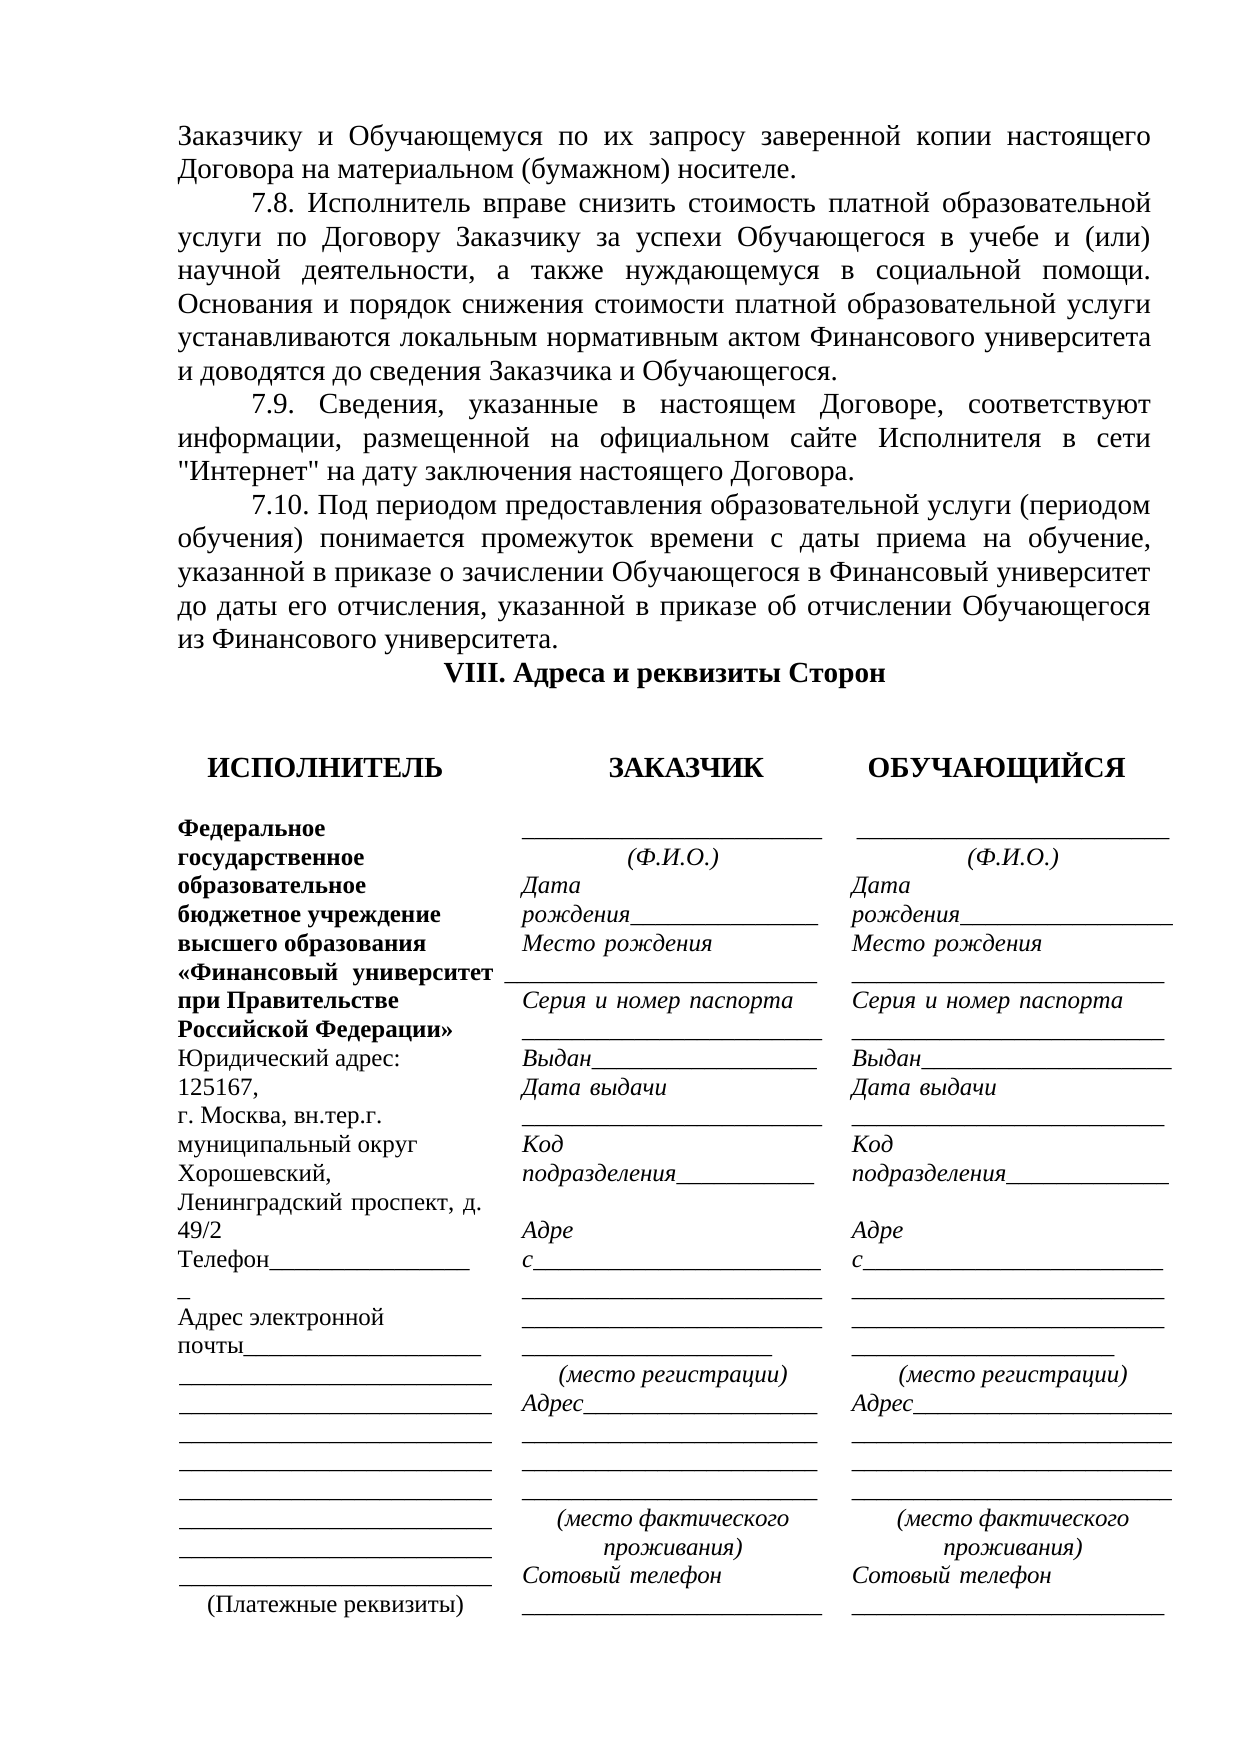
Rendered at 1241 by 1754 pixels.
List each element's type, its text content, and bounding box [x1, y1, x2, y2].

text 7.9. Сведения, указанные в настоящем Договоре, соответствуют информации, размещенной на официальном сайте Исполнителя в сети "Интернет" на дату заключения настоящего Договора. [177, 386, 1152, 487]
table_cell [115, 784, 493, 1618]
table_header ИСПОЛНИТЕЛЬ [115, 722, 462, 784]
text VIII. Адреса и реквизиты Сторон [177, 655, 1152, 688]
text 7.8. Исполнитель вправе снизить стоимость платной образовательной услуги по Договору Заказчику за успехи Обучающегося в учебе и (или) научной деятельности, а также нуждающемуся в социальной помощи. Основания и порядок снижения стоимости платной образовательной услуги устанавливаются локальным нормативным актом Финансового университета и доводятся до сведения Заказчика и Обучающегося. [177, 185, 1152, 386]
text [177, 118, 1152, 185]
table_header ОБУЧАЮЩИЙСЯ [837, 722, 1156, 784]
text 7.10. Под периодом предоставления образовательной услуги (периодом обучения) понимается промежуток времени с даты приема на обучение, указанной в приказе о зачислении Обучающегося в Финансовый университет до даты его отчисления, указанной в приказе об отчислении Обучающегося из Финансового университета. [177, 487, 1152, 655]
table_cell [840, 784, 1188, 1618]
table_header ЗАКАЗЧИК [462, 722, 837, 784]
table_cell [493, 784, 840, 1618]
